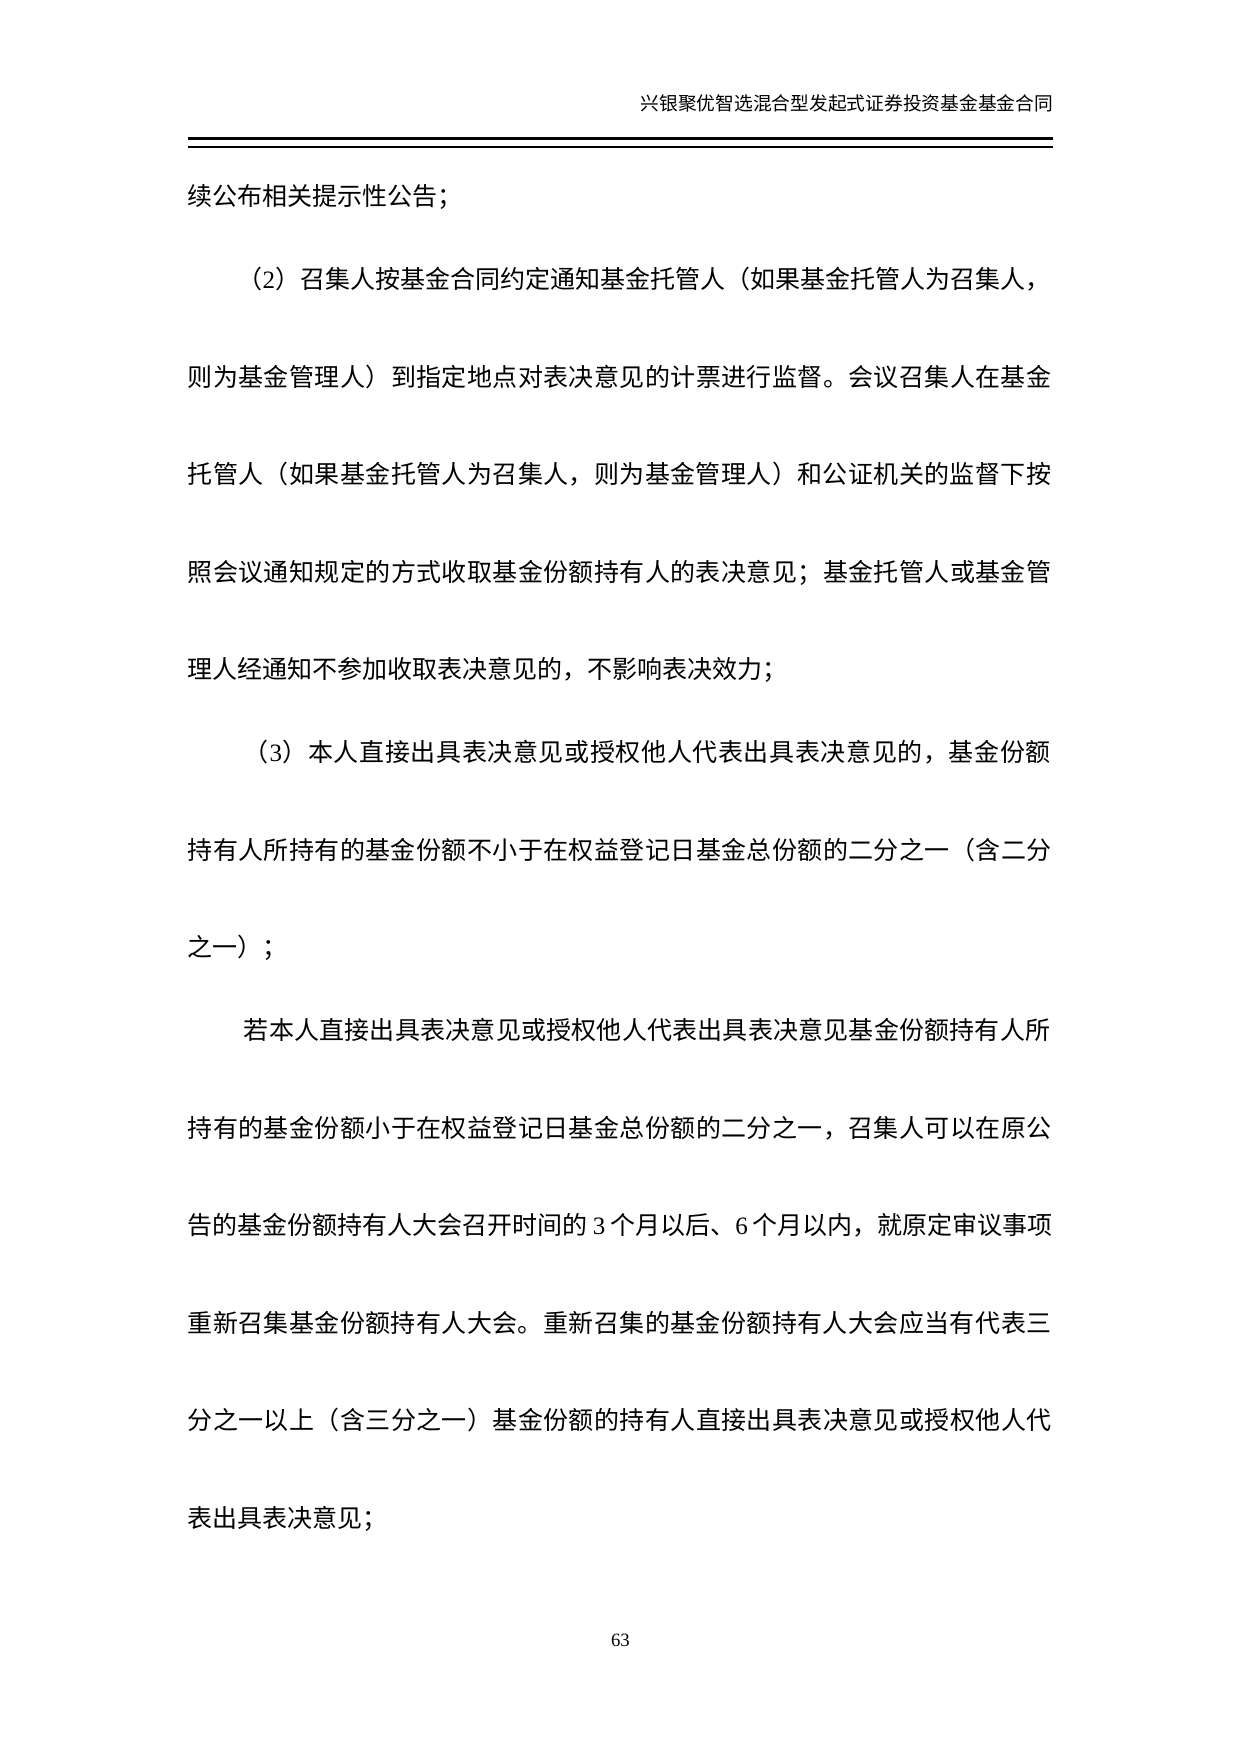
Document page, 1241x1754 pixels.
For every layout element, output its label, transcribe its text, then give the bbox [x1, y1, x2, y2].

text （3）本人直接出具表决意见或授权他人代表出具表决意见的，基金份额持有人所持有的基金份额不小于在权益登记日基金总份额的二分之一（含二分之一）； [187, 718, 1053, 978]
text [187, 162, 1053, 227]
text 若本人直接出具表决意见或授权他人代表出具表决意见基金份额持有人所持有的基金份额小于在权益登记日基金总份额的二分之一，召集人可以在原公告的基金份额持有人大会召开时间的3个月以后、6个月以内，就原定审议事项重新召集基金份额持有人大会。重新召集的基金份额持有人大会应当有代表三分之一以上（含三分之一）基金份额的持有人直接出具表决意见或授权他人代表出具表决意见； [187, 996, 1053, 1549]
text （2）召集人按基金合同约定通知基金托管人（如果基金托管人为召集人，则为基金管理人）到指定地点对表决意见的计票进行监督。会议召集人在基金托管人（如果基金托管人为召集人，则为基金管理人）和公证机关的监督下按照会议通知规定的方式收取基金份额持有人的表决意见；基金托管人或基金管理人经通知不参加收取表决意见的，不影响表决效力； [187, 245, 1053, 700]
